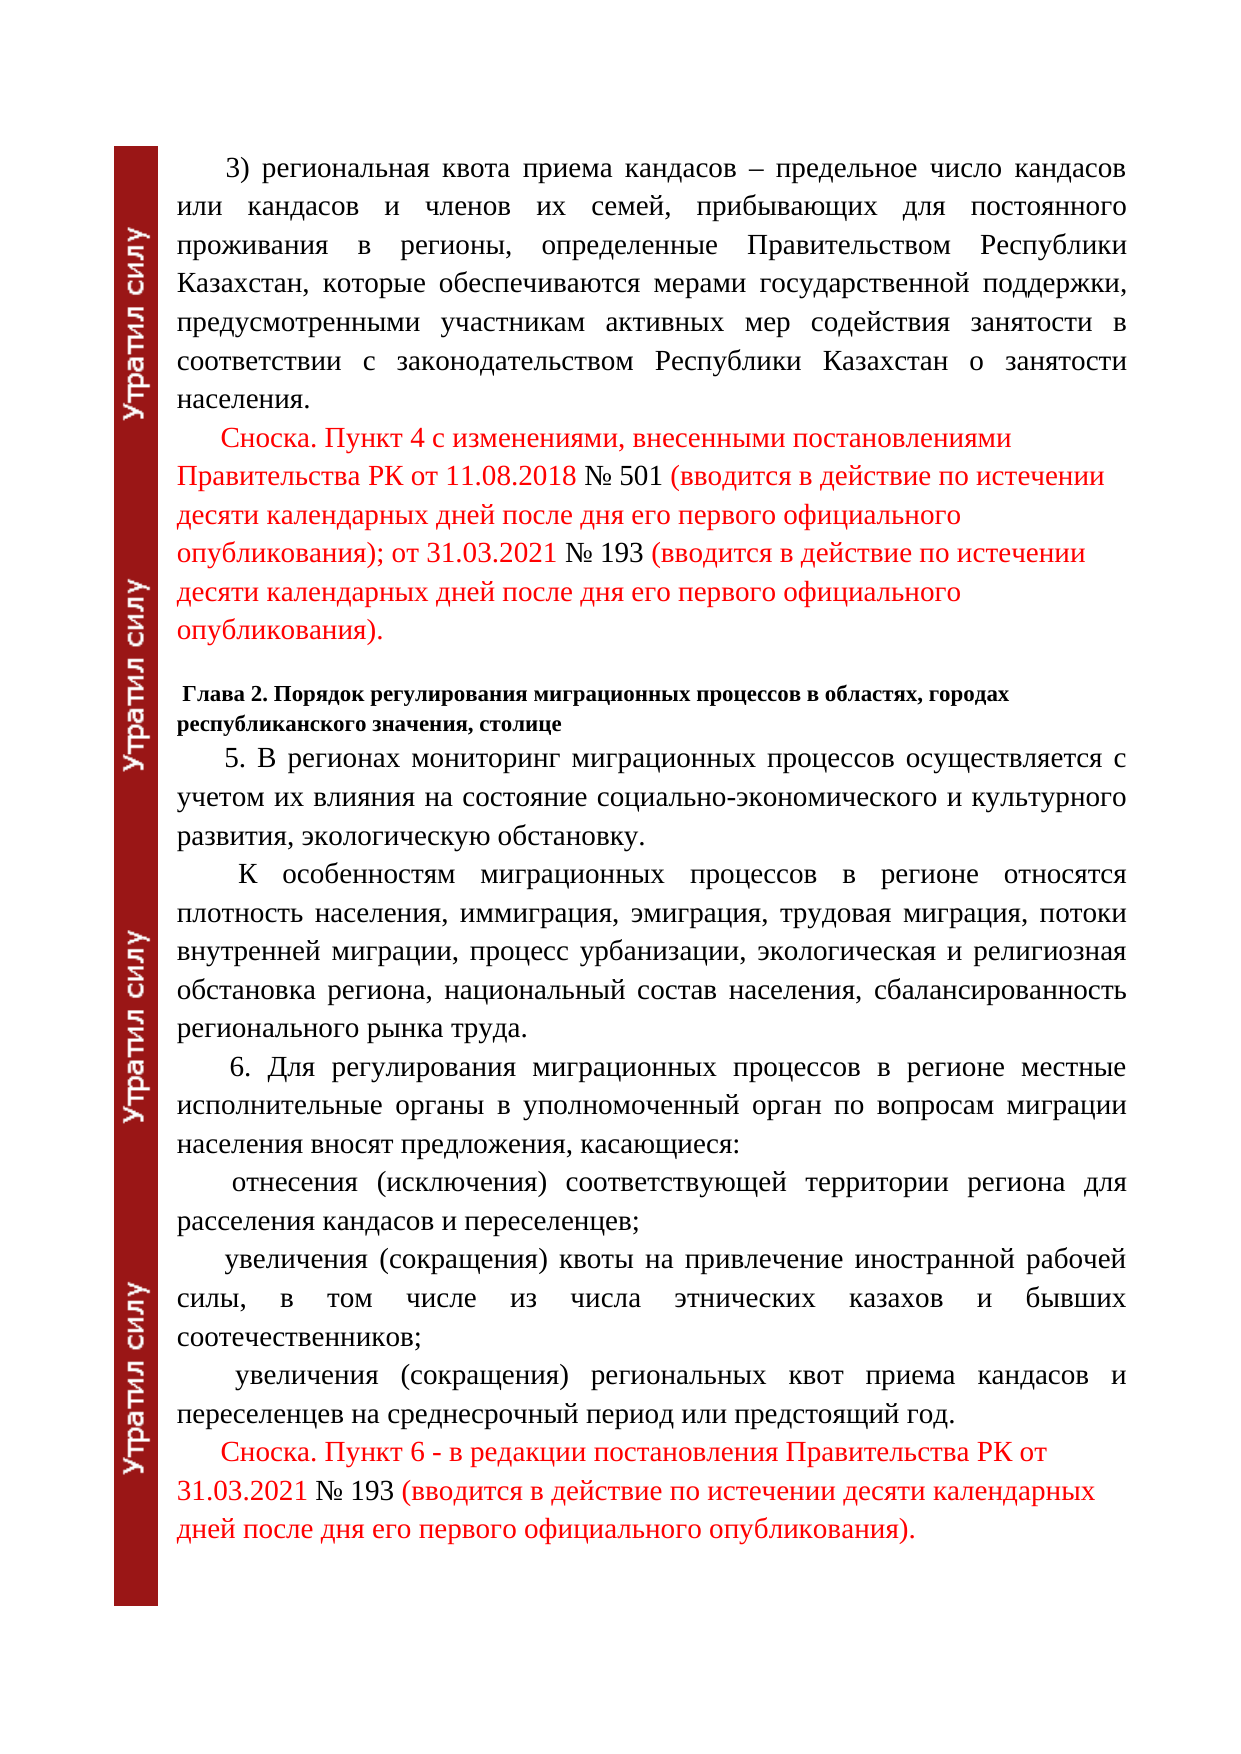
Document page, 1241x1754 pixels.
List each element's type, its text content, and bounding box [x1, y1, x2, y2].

text Сноска. Пункт 4 с изменениями, внесенными постановлениями Правительства РК от 11.08.2018 № 501 (вводится в действие по истечении десяти календарных дней после дня его первого официального опубликования); от 31.03.2021 № 193 (вводится в действие по истечении десяти календарных дней после дня его первого официального опубликования). [112, 420, 1128, 676]
text 3) региональная квота приема кандасов – предельное число кандасов или кандасов и членов их семей, прибывающих для постоянного проживания в регионы, определенные Правительством Республики Казахстан, которые обеспечиваются мерами государственной поддержки, предусмотренными участникам активных мер содействия занятости в соответствии с законодательством Республики Казахстан о занятости населения. [112, 150, 1128, 415]
picture [114, 415, 158, 420]
picture [114, 1352, 158, 1357]
text отнесения (исключения) соответствующей территории региона для расселения кандасов и переселенцев; [112, 1164, 1128, 1237]
picture [114, 851, 158, 856]
picture [114, 146, 158, 150]
text 6. Для регулирования миграционных процессов в регионе местные исполнительные органы в уполномоченный орган по вопросам миграции населения вносят предложения, касающиеся: [112, 1049, 1128, 1159]
text 5. В регионах мониторинг миграционных процессов осуществляется с учетом их влияния на состояние социально-экономического и культурного развития, экологическую обстановку. [112, 741, 1128, 851]
picture [114, 1575, 158, 1606]
picture [114, 737, 158, 741]
text увеличения (сокращения) квоты на привлечение иностранной рабочей силы, в том числе из числа этнических казахов и бывших соотечественников; [112, 1242, 1128, 1352]
text увеличения (сокращения) региональных квот приема кандасов и переселенцев на среднесрочный период или предстоящий год. [112, 1357, 1128, 1429]
text К особенностям миграционных процессов в регионе относятся плотность населения, иммиграция, эмиграция, трудовая миграция, потоки внутренней миграции, процесс урбанизации, экологическая и религиозная обстановка региона, национальный состав населения, сбалансированность регионального рынка труда. [112, 856, 1128, 1044]
picture [114, 1237, 158, 1242]
picture [114, 1159, 158, 1164]
text Глава 2. Порядок регулирования миграционных процессов в областях, городах республиканского значения, столице [112, 680, 1128, 737]
picture [114, 1044, 158, 1049]
picture [114, 1429, 158, 1434]
text Сноска. Пункт 6 - в редакции постановления Правительства РК от 31.03.2021 № 193 (вводится в действие по истечении десяти календарных дней после дня его первого официального опубликования). [112, 1434, 1128, 1575]
picture [114, 676, 158, 680]
